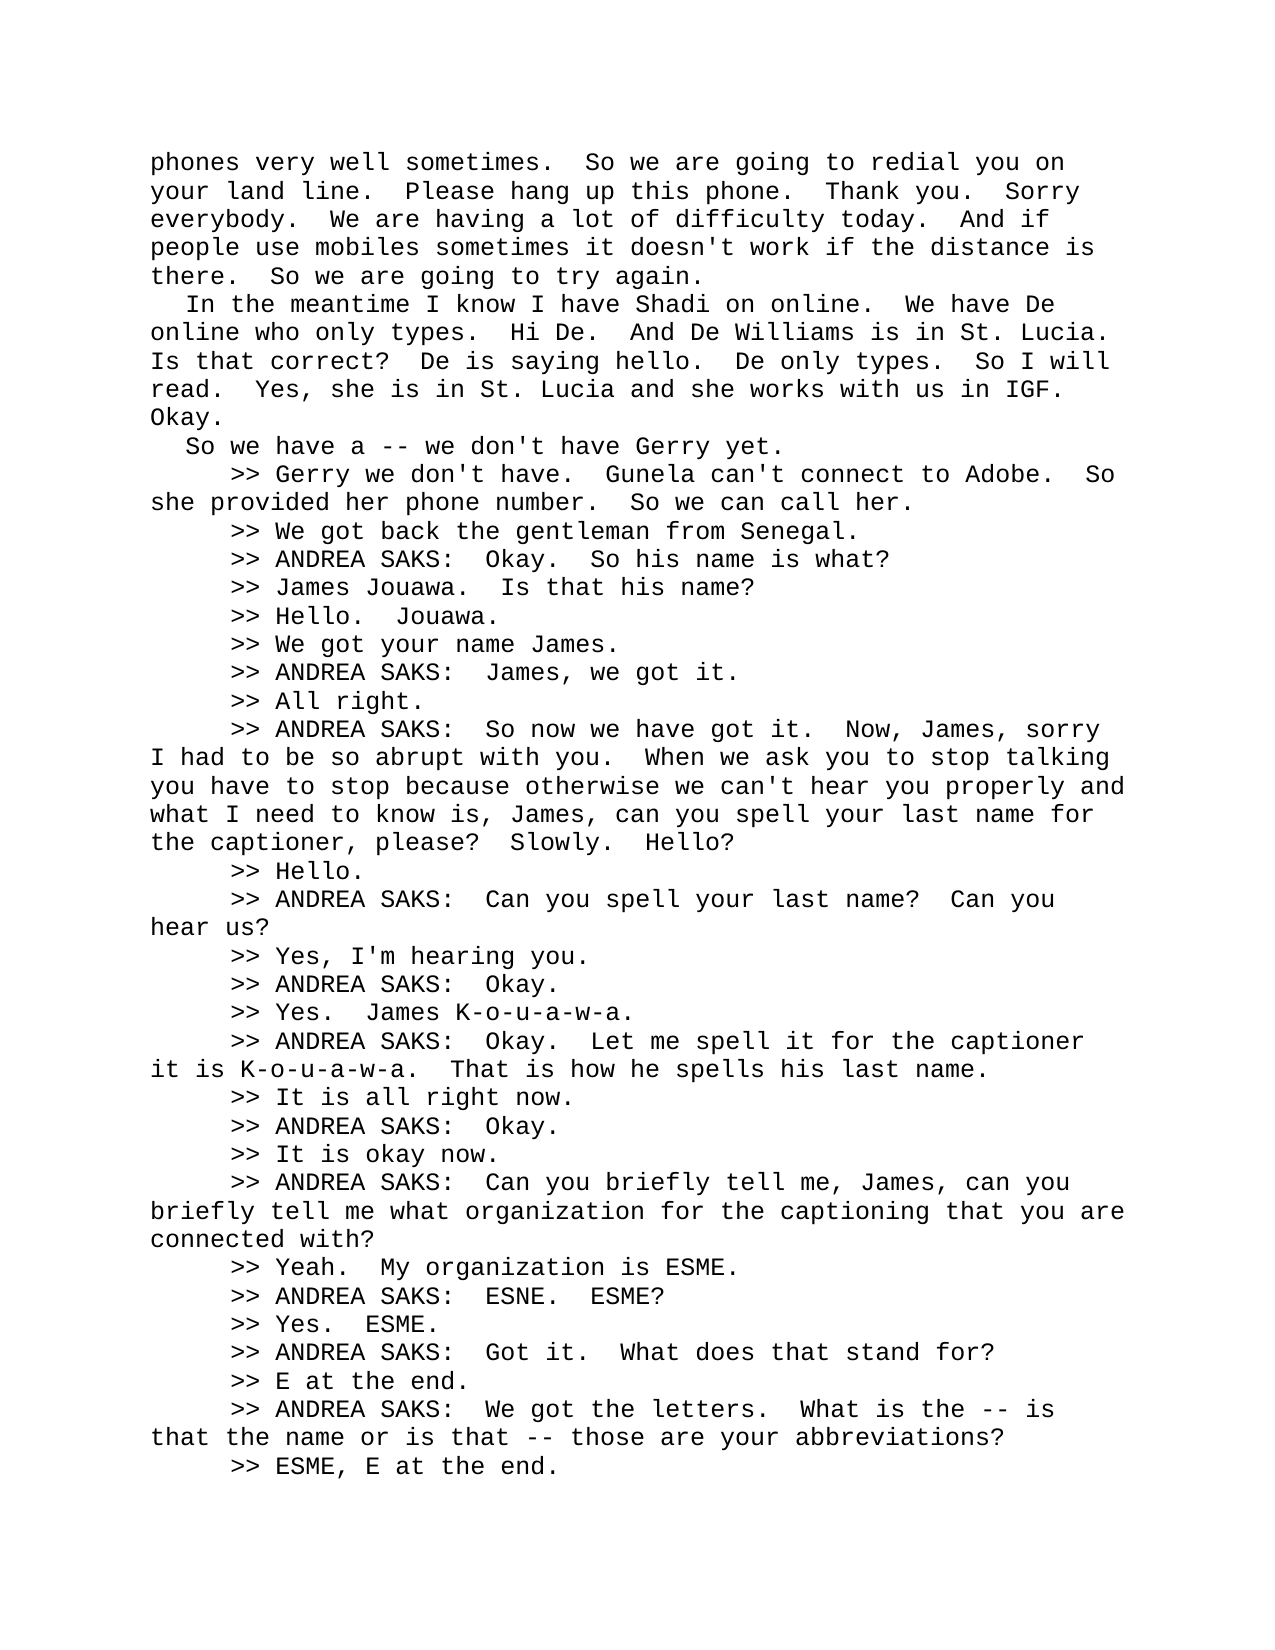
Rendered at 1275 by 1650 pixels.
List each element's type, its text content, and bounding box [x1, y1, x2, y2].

text >> Yes. ESME. [150, 1312, 1125, 1340]
text >> ANDREA SAKS: ESNE. ESME? [150, 1283, 1125, 1312]
text >> ANDREA SAKS: Got it. What does that stand for? [150, 1340, 1125, 1368]
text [150, 150, 1125, 292]
text >> Hello. Jouawa. [150, 603, 1125, 632]
text >> ANDREA SAKS: Okay. Let me spell it for the captioner it is K-o-u-a-w-a. That is how he spells his last name. [150, 1028, 1125, 1085]
text >> Yes, I'm hearing you. [150, 943, 1125, 972]
text >> E at the end. [150, 1368, 1125, 1397]
text >> Gerry we don't have. Gunela can't connect to Adobe. So she provided her phone number. So we can call her. [150, 462, 1125, 518]
text >> Hello. [150, 858, 1125, 887]
text >> ANDREA SAKS: Okay. So his name is what? [150, 547, 1125, 575]
text >> ANDREA SAKS: So now we have got it. Now, James, sorry I had to be so abrupt with you. When we ask you to stop talking you have to stop because otherwise we can't hear you properly and what I need to know is, James, can you spell your last name for the captioner, please? Slowly. Hello? [150, 717, 1125, 858]
text >> All right. [150, 688, 1125, 717]
text >> James Jouawa. Is that his name? [150, 575, 1125, 603]
text >> ANDREA SAKS: Can you briefly tell me, James, can you briefly tell me what organization for the captioning that you are connected with? [150, 1170, 1125, 1255]
text >> ANDREA SAKS: Okay. [150, 1113, 1125, 1142]
text >> ANDREA SAKS: Okay. [150, 972, 1125, 1000]
text >> ESME, E at the end. [150, 1453, 1125, 1482]
text In the meantime I know I have Shadi on online. We have De online who only types. Hi De. And De Williams is in St. Lucia. Is that correct? De is saying hello. De only types. So I will read. Yes, she is in St. Lucia and she works with us in IGF. Okay. [150, 292, 1125, 433]
text >> Yeah. My organization is ESME. [150, 1255, 1125, 1283]
text >> We got your name James. [150, 632, 1125, 660]
text >> ANDREA SAKS: Can you spell your last name? Can you hear us? [150, 887, 1125, 943]
text So we have a -- we don't have Gerry yet. [150, 433, 1125, 462]
text >> It is all right now. [150, 1085, 1125, 1113]
text >> Yes. James K-o-u-a-w-a. [150, 1000, 1125, 1028]
text >> ANDREA SAKS: James, we got it. [150, 660, 1125, 688]
text >> ANDREA SAKS: We got the letters. What is the -- is that the name or is that -- those are your abbreviations? [150, 1397, 1125, 1453]
text >> We got back the gentleman from Senegal. [150, 518, 1125, 547]
text >> It is okay now. [150, 1142, 1125, 1170]
